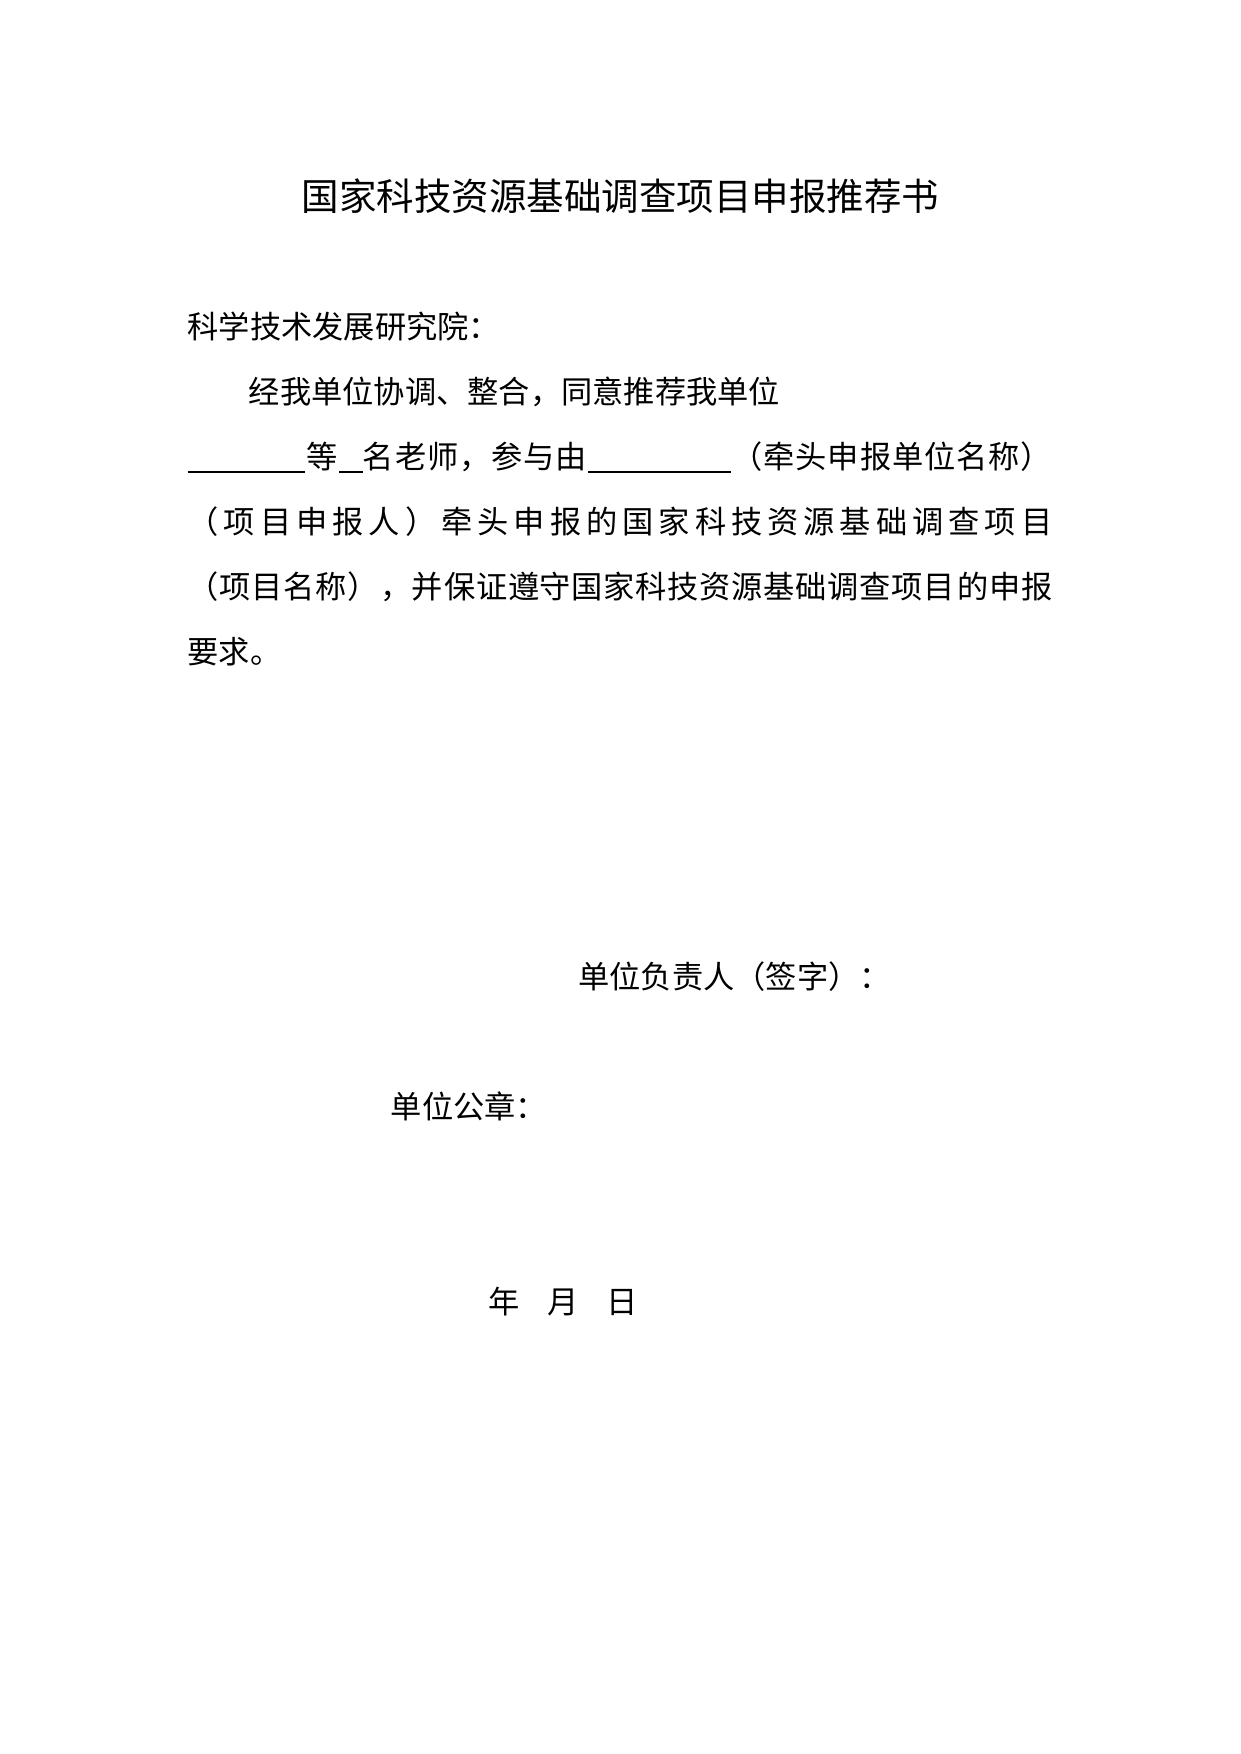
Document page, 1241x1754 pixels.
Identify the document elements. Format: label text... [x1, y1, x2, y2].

text 单位负责人（签字）： [187, 942, 1053, 1007]
text 经我单位协调、整合，同意推荐我单位 [187, 357, 1053, 422]
text 等 名老师，参与由 （牵头申报单位名称） （项目申报人）牵头申报的国家科技资源基础调查项目 （项目名称），并保证遵守国家科技资源基础调查项目的申报要求。 [187, 422, 1053, 682]
text 单位公章： [187, 1072, 1053, 1137]
text 国家科技资源基础调查项目申报推荐书 [187, 162, 1053, 227]
text 年 月 日 [187, 1267, 1053, 1332]
text 科学技术发展研究院： [187, 292, 1053, 357]
